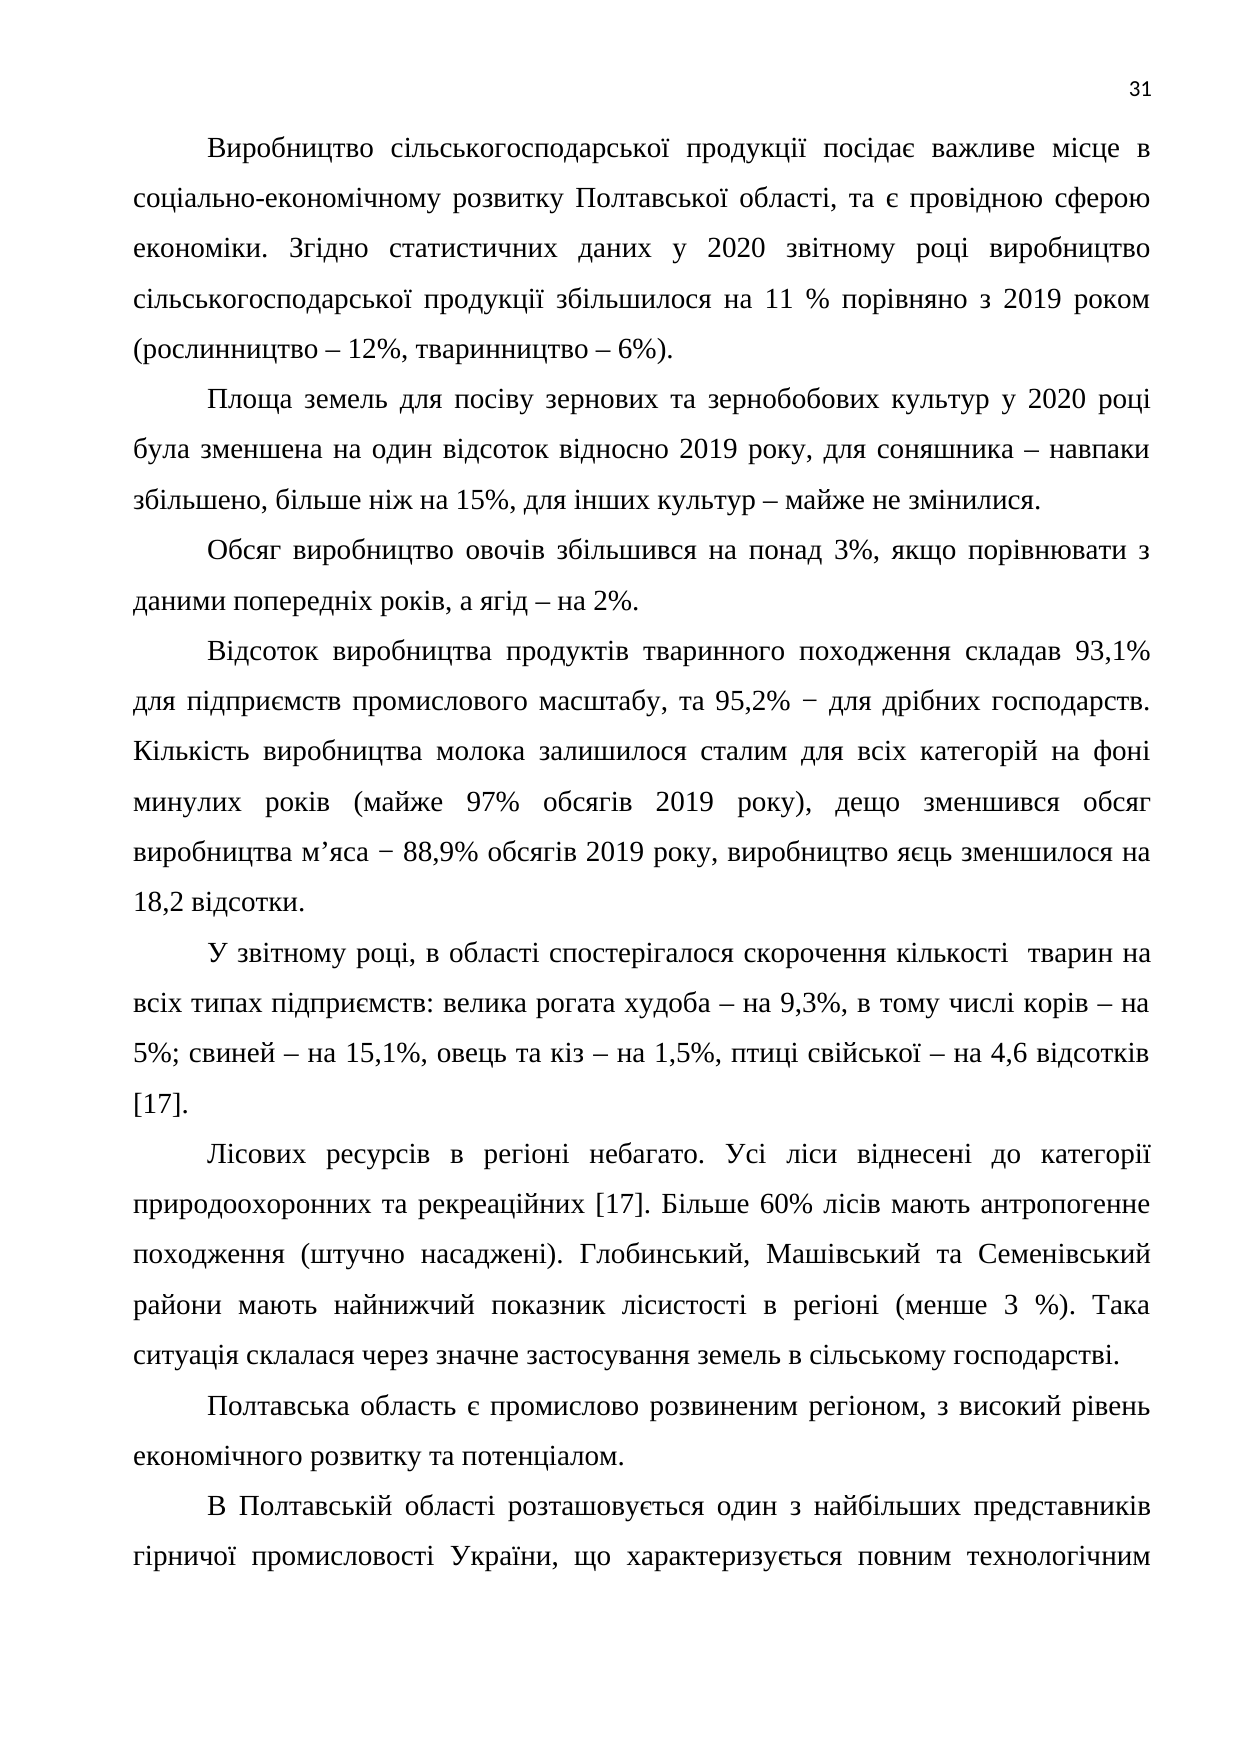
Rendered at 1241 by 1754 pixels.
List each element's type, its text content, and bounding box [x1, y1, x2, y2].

text Відсоток виробництва продуктів тваринного походження складав 93,1% для підприємств промислового масштабу, та 95,2% − для дрібних господарств. Кількість виробництва молока залишилося сталим для всіх категорій на фоні минулих років (майже 97% обсягів 2019 року), дещо зменшився обсяг виробництва м’яса − 88,9% обсягів 2019 року, виробництво яєць зменшилося на 18,2 відсотки. [133, 633, 1152, 918]
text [133, 1488, 1152, 1572]
text Площа земель для посіву зернових та зернобобових культур у 2020 році була зменшена на один відсоток відносно 2019 року, для соняшника – навпаки збільшено, більше ніж на 15%, для інших культур – майже не змінилися. [133, 381, 1152, 516]
text Лісових ресурсів в регіоні небагато. Усі ліси віднесені до категорії природоохоронних та рекреаційних [17]. Більше 60% лісів мають антропогенне походження (штучно насаджені). Глобинський, Машівський та Семенівський райони мають найнижчий показник лісистості в регіоні (менше 3 %). Така ситуація склалася через значне застосування земель в сільському господарстві. [133, 1136, 1152, 1371]
text Виробництво сільськогосподарської продукції посідає важливе місце в соціально-економічному розвитку Полтавської області, та є провідною сферою економіки. Згідно статистичних даних у 2020 звітному році виробництво сільськогосподарської продукції збільшилося на 11 % порівняно з 2019 роком (рослинництво – 12%, тваринництво – 6%). [133, 130, 1152, 364]
text Полтавська область є промислово розвиненим регіоном, з високий рівень економічного розвитку та потенціалом. [133, 1388, 1152, 1471]
text У звітному році, в області спостерігалося скорочення кількості тварин на всіх типах підприємств: велика рогата худоба – на 9,3%, в тому числі корів – на 5%; свиней – на 15,1%, овець та кіз – на 1,5%, птиці свійської – на 4,6 відсотків [17]. [133, 935, 1152, 1119]
text Обсяг виробництво овочів збільшився на понад 3%, якщо порівнювати з даними попередніх років, а ягід – на 2%. [133, 532, 1152, 616]
